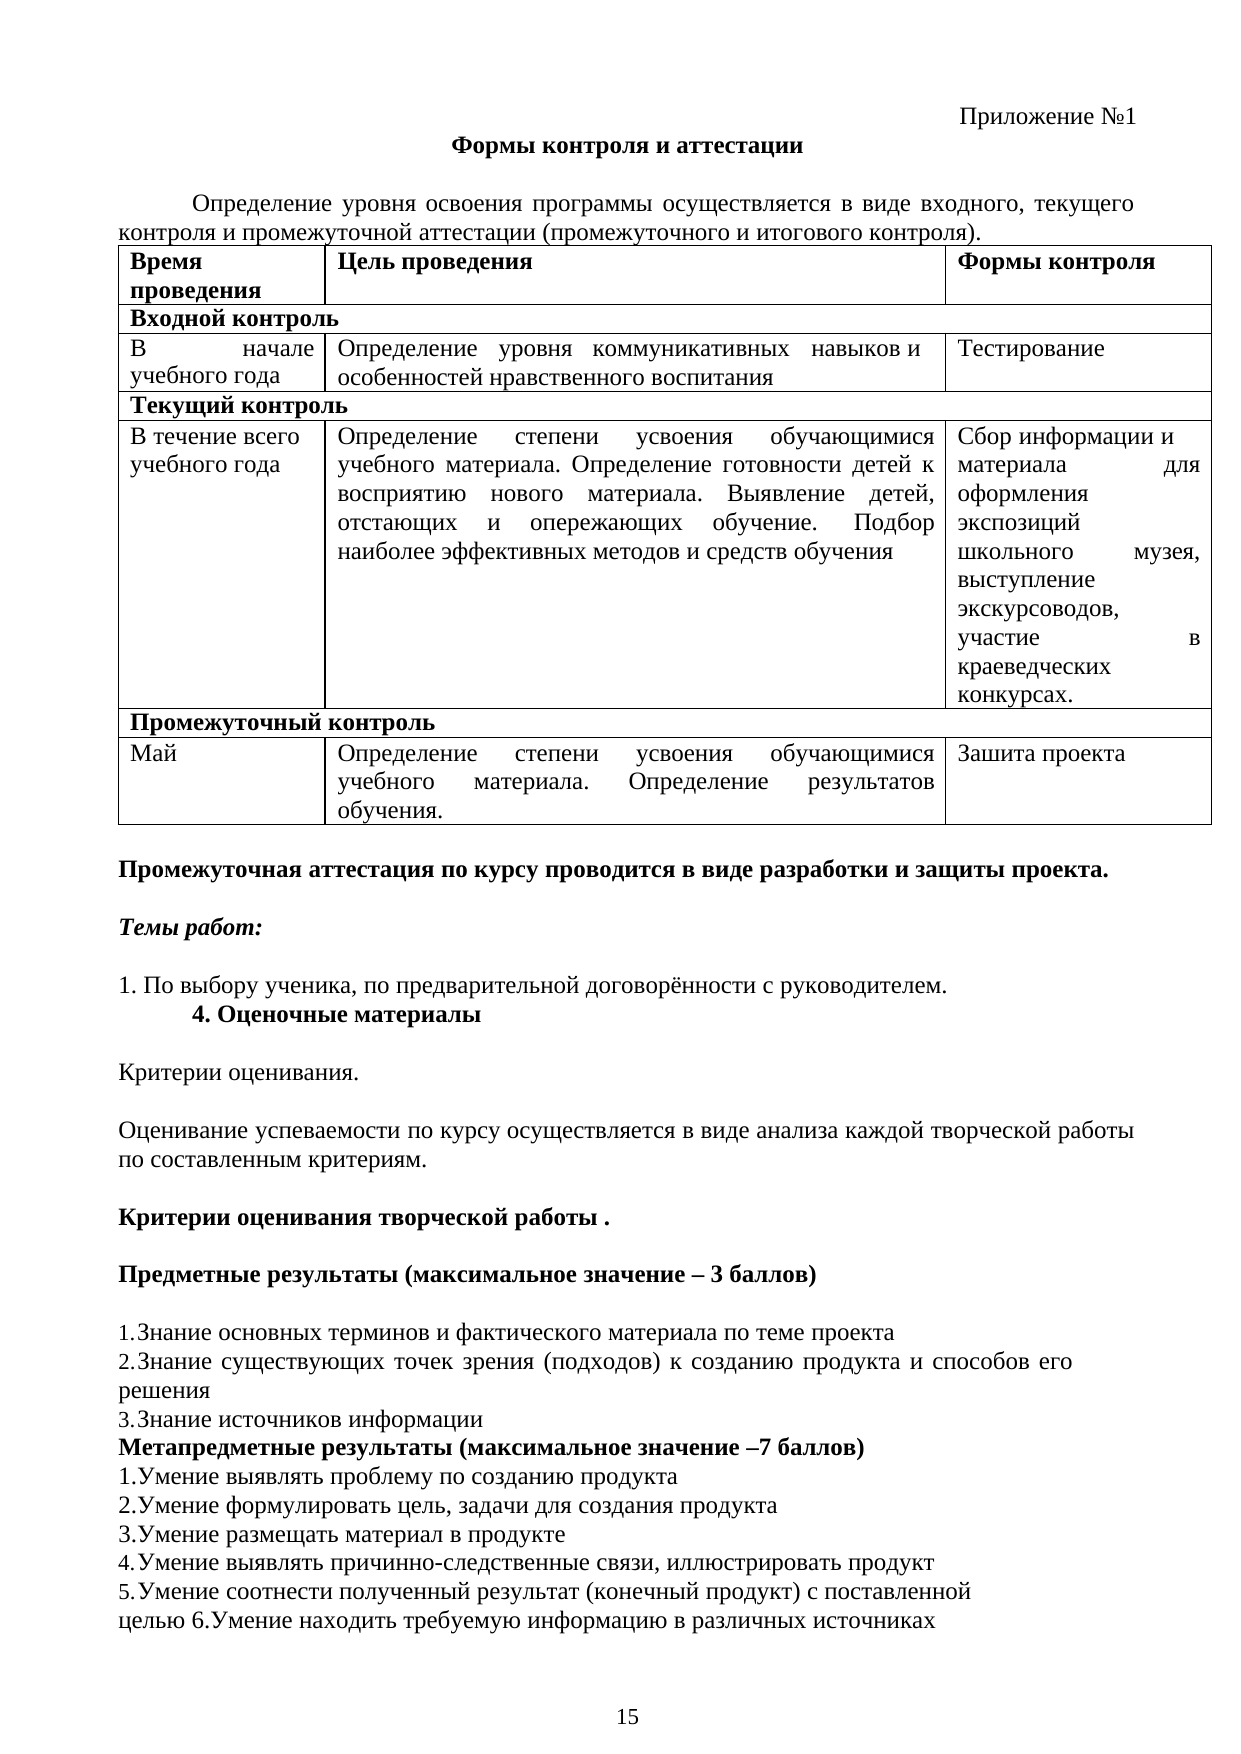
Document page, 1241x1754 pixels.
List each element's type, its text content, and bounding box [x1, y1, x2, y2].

table_cell Определение степени усвоения обучающимися учебного материала. Определение готовности детей к восприятию нового материала. Выявление детей, отстающих и опережающих обучение. Подбор наиболее эффективных методов и средств обучения [326, 421, 945, 708]
table_header Время проведения [119, 246, 324, 304]
table_cell В начале учебного года [119, 334, 324, 391]
table_cell Текущий контроль [119, 392, 1211, 420]
list Знание источников информации [118, 1404, 1223, 1432]
list Знание существующих точек зрения (подходов) к созданию продукта и способов его решения [118, 1346, 1136, 1404]
subtitle Метапредметные результаты (максимальное значение –7 баллов) [118, 1432, 1223, 1461]
table_cell Определение степени усвоения обучающимися учебного материала. Определение результатов обучения. [326, 738, 945, 824]
table_header Цель проведения [326, 246, 945, 304]
text Оценивание успеваемости по курсу осуществляется в виде анализа каждой творческой работы по составленным критериям. [118, 1115, 1137, 1172]
subtitle 4. Оценочные материалы [192, 999, 1223, 1028]
list Умение выявлять причинно-следственные связи, иллюстрировать продукт [118, 1547, 1223, 1576]
text Приложение №1 [959, 101, 1223, 130]
list Знание основных терминов и фактического материала по теме проекта [118, 1317, 1223, 1346]
subtitle Промежуточная аттестация по курсу проводится в виде разработки и защиты проекта. [118, 854, 1223, 883]
text Определение уровня освоения программы осуществляется в виде входного, текущего контроля и промежуточной аттестации (промежуточного и итогового контроля). [118, 188, 1223, 245]
text 1.Умение выявлять проблему по созданию продукта 2.Умение формулировать цель, задачи для создания продукта 3.Умение размещать материал в продукте [118, 1461, 779, 1547]
table_header Формы контроля [946, 246, 1211, 304]
subtitle Темы работ: [118, 912, 1223, 941]
table_cell Сбор информации и материала для оформления экспозиций школьного музея, выступление экскурсоводов, участие в краеведческих конкурсах. [946, 421, 1211, 708]
list Умение соотнести полученный результат (конечный продукт) с поставленной целью 6.Умение находить требуемую информацию в различных источниках [118, 1576, 1044, 1634]
table_cell Промежуточный контроль [119, 709, 1211, 737]
text 1. По выбору ученика, по предварительной договорённости с руководителем. [118, 970, 1223, 999]
table_cell Май [119, 738, 324, 824]
table_cell Тестирование [946, 334, 1211, 391]
table_cell Зашита проекта [946, 738, 1211, 824]
table_cell В течение всего учебного года [119, 421, 324, 708]
table_cell Определение уровня коммуникативных навыков и особенностей нравственного воспитания [326, 334, 945, 391]
subtitle Критерии оценивания творческой работы . [118, 1202, 1223, 1230]
text Предметные результаты (максимальное значение – 3 баллов) [118, 1259, 1223, 1288]
subtitle Формы контроля и аттестации [451, 130, 1223, 159]
table_cell Входной контроль [119, 305, 1211, 332]
text Критерии оценивания. [118, 1057, 1223, 1086]
